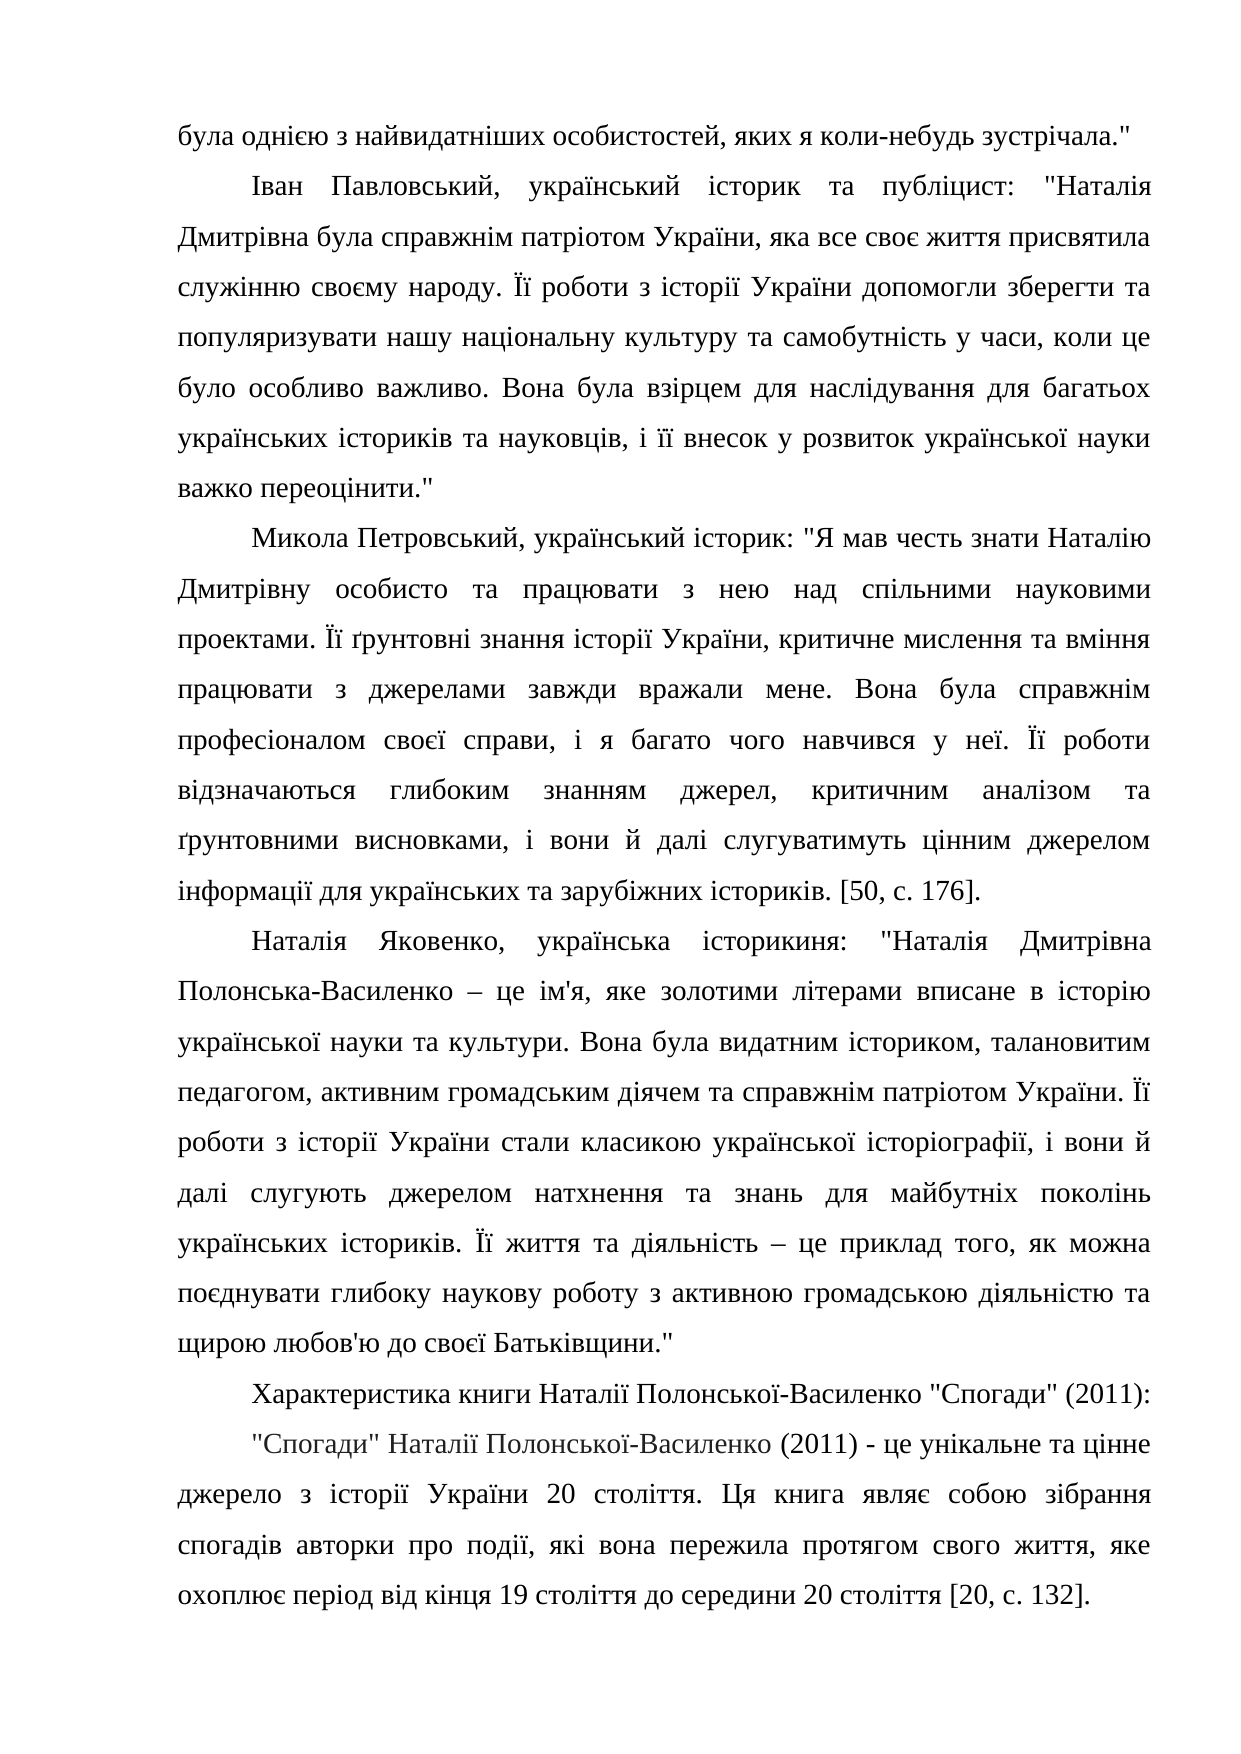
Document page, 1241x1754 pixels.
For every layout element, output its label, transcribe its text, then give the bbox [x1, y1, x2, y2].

text Наталія Яковенко, українська історикиня: "Наталія Дмитрівна Полонська-Василенко – це ім'я, яке золотими літерами вписане в історію української науки та культури. Вона була видатним істориком, талановитим педагогом, активним громадським діячем та справжнім патріотом України. Її роботи з історії України стали класикою української історіографії, і вони й далі слугують джерелом натхнення та знань для майбутніх поколінь українських істориків. Її життя та діяльність – це приклад того, як можна поєднувати глибоку наукову роботу з активною громадською діяльністю та щирою любов'ю до своєї Батьківщини." [177, 923, 1152, 1359]
text Іван Павловський, український історик та публіцист: "Наталія Дмитрівна була справжнім патріотом України, яка все своє життя присвятила служінню своєму народу. Її роботи з історії України допомогли зберегти та популяризувати нашу національну культуру та самобутність у часи, коли це було особливо важливо. Вона була взірцем для наслідування для багатьох українських істориків та науковців, і її внесок у розвиток української науки важко переоцінити." [177, 168, 1152, 504]
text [177, 118, 1152, 152]
text Микола Петровський, український історик: "Я мав честь знати Наталію Дмитрівну особисто та працювати з нею над спільними науковими проектами. Її ґрунтовні знання історії України, критичне мислення та вміння працювати з джерелами завжди вражали мене. Вона була справжнім професіоналом своєї справи, і я багато чого навчився у неї. Її роботи відзначаються глибоким знанням джерел, критичним аналізом та ґрунтовними висновками, і вони й далі слугуватимуть цінним джерелом інформації для українських та зарубіжних істориків. [50, с. 176]. [177, 521, 1152, 906]
text Характеристика книги Наталії Полонської-Василенко "Спогади" (2011): [177, 1376, 1152, 1409]
text "Спогади" Наталії Полонської-Василенко (2011) - це унікальне та цінне джерело з історії України 20 століття. Ця книга являє собою зібрання спогадів авторки про події, які вона пережила протягом свого життя, яке охоплює період від кінця 19 століття до середини 20 століття [20, с. 132]. [177, 1426, 1152, 1611]
